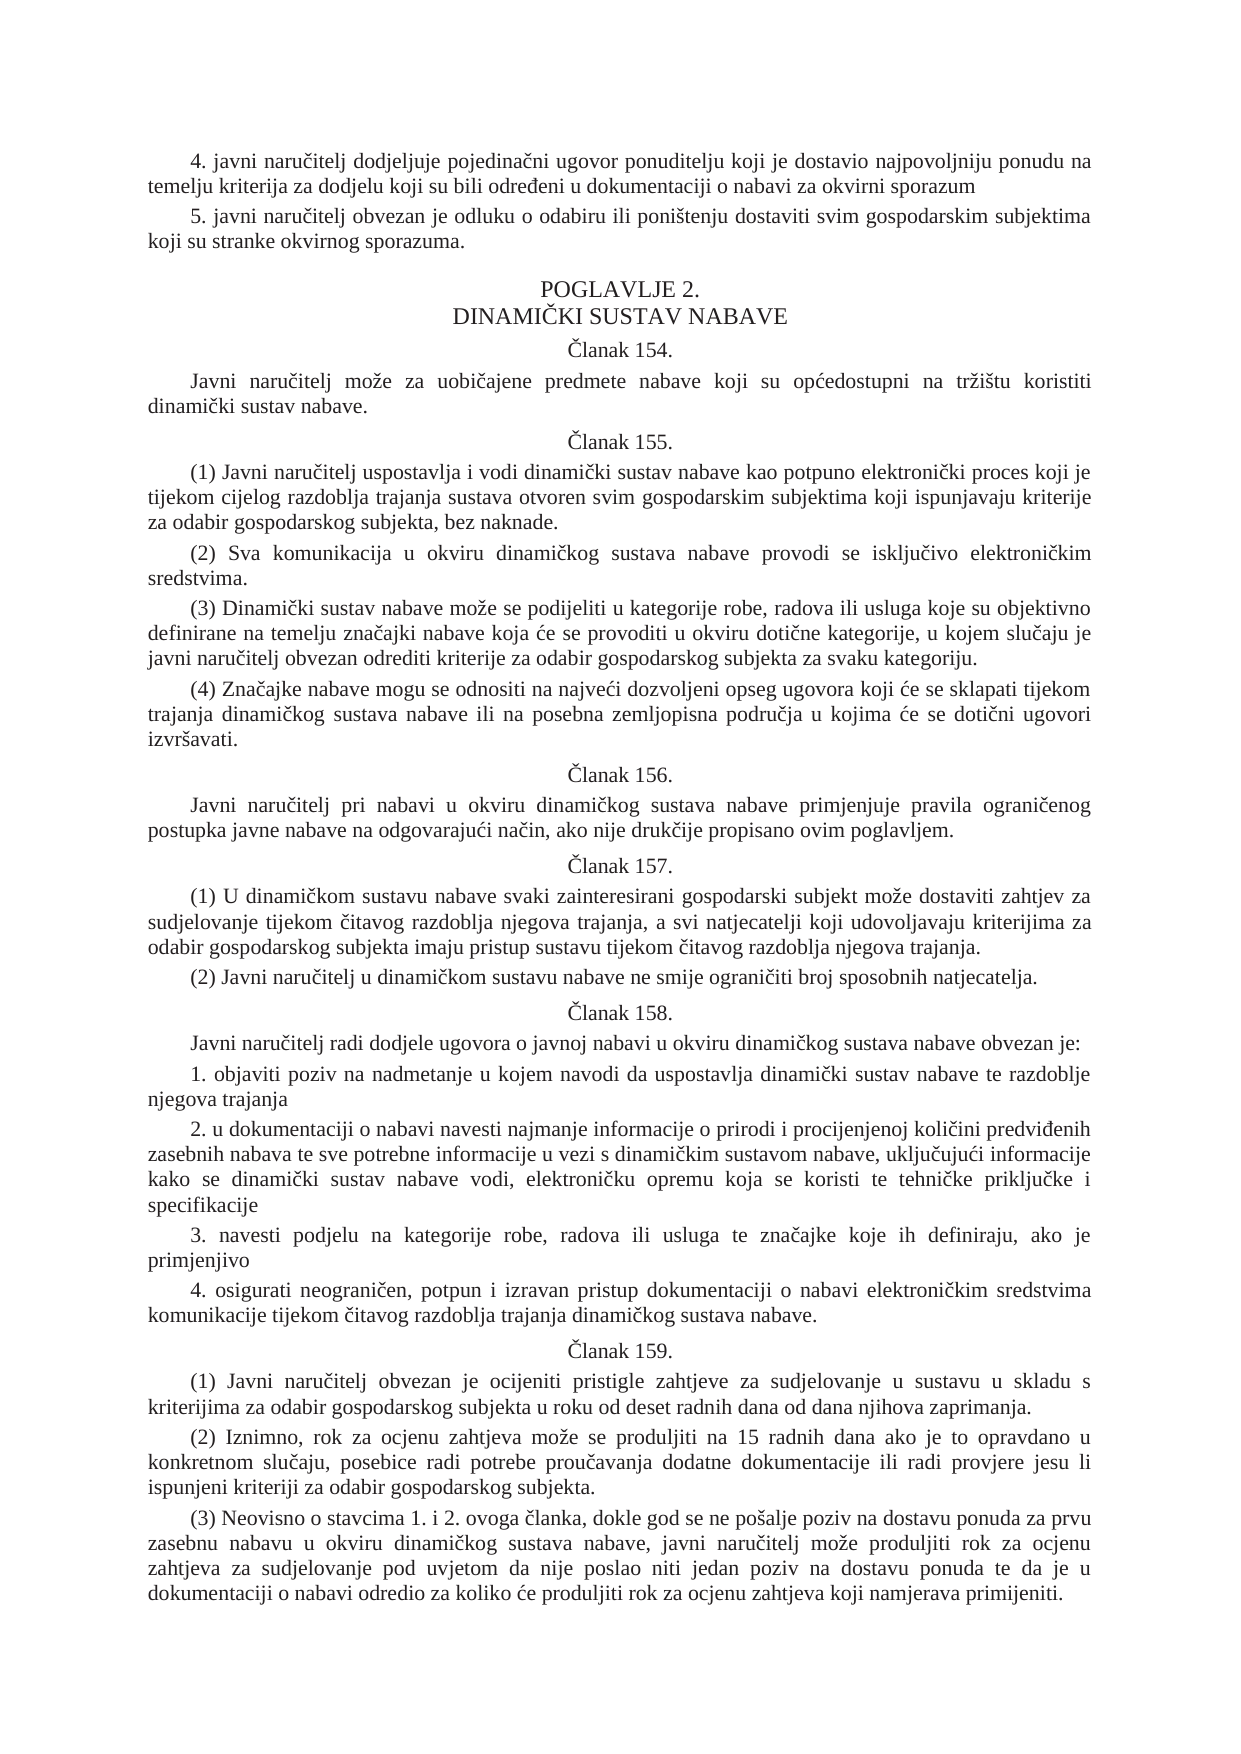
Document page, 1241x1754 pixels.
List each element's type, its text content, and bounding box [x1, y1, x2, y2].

text 3. navesti podjelu na kategorije robe, radova ili usluga te značajke koje ih definiraju, ako je primjenjivo [148, 1222, 1093, 1272]
text (2) Iznimno, rok za ocjenu zahtjeva može se produljiti na 15 radnih dana ako je to opravdano u konkretnom slučaju, posebice radi potrebe proučavanja dodatne dokumentacije ili radi provjere jesu li ispunjeni kriteriji za odabir gospodarskog subjekta. [148, 1424, 1093, 1499]
text (3) Dinamički sustav nabave može se podijeliti u kategorije robe, radova ili usluga koje su objektivno definirane na temelju značajki nabave koja će se provoditi u okviru dotične kategorije, u kojem slučaju je javni naručitelj obvezan odrediti kriterije za odabir gospodarskog subjekta za svaku kategoriju. [148, 595, 1093, 671]
text (4) Značajke nabave mogu se odnositi na najveći dozvoljeni opseg ugovora koji će se sklapati tijekom trajanja dinamičkog sustava nabave ili na posebna zemljopisna područja u kojima će se dotični ugovori izvršavati. [148, 676, 1093, 751]
text Članak 158. [148, 1000, 1093, 1025]
text Članak 155. [148, 429, 1093, 454]
text (2) Sva komunikacija u okviru dinamičkog sustava nabave provodi se isključivo elektroničkim sredstvima. [148, 539, 1093, 590]
text Članak 157. [148, 853, 1093, 878]
text Članak 159. [148, 1338, 1093, 1363]
text (3) Neovisno o stavcima 1. i 2. ovoga članka, dokle god se ne pošalje poziv na dostavu ponuda za prvu zasebnu nabavu u okviru dinamičkog sustava nabave, javni naručitelj može produljiti rok za ocjenu zahtjeva za sudjelovanje pod uvjetom da nije poslao niti jedan poziv na dostavu ponuda te da je u dokumentaciji o nabavi odredio za koliko će produljiti rok za ocjenu zahtjeva koji namjerava primijeniti. [148, 1504, 1093, 1605]
text 4. osigurati neograničen, potpun i izravan pristup dokumentaciji o nabavi elektroničkim sredstvima komunikacije tijekom čitavog razdoblja trajanja dinamičkog sustava nabave. [148, 1277, 1093, 1328]
text (1) Javni naručitelj obvezan je ocijeniti pristigle zahtjeve za sudjelovanje u sustavu u skladu s kriterijima za odabir gospodarskog subjekta u roku od deset radnih dana od dana njihova zaprimanja. [148, 1368, 1093, 1419]
text (2) Javni naručitelj u dinamičkom sustavu nabave ne smije ograničiti broj sposobnih natjecatelja. [148, 964, 1093, 989]
text Javni naručitelj radi dodjele ugovora o javnoj nabavi u okviru dinamičkog sustava nabave obvezan je: [148, 1030, 1093, 1056]
text 4. javni naručitelj dodjeljuje pojedinačni ugovor ponuditelju koji je dostavio najpovoljniju ponudu na temelju kriterija za dodjelu koji su bili određeni u dokumentaciji o nabavi za okvirni sporazum [148, 148, 1093, 198]
text (1) Javni naručitelj uspostavlja i vodi dinamički sustav nabave kao potpuno elektronički proces koji je tijekom cijelog razdoblja trajanja sustava otvoren svim gospodarskim subjektima koji ispunjavaju kriterije za odabir gospodarskog subjekta, bez naknade. [148, 459, 1093, 534]
text (1) U dinamičkom sustavu nabave svaki zainteresirani gospodarski subjekt može dostaviti zahtjev za sudjelovanje tijekom čitavog razdoblja njegova trajanja, a svi natjecatelji koji udovoljavaju kriterijima za odabir gospodarskog subjekta imaju pristup sustavu tijekom čitavog razdoblja njegova trajanja. [148, 883, 1093, 959]
text 1. objaviti poziv na nadmetanje u kojem navodi da uspostavlja dinamički sustav nabave te razdoblje njegova trajanja [148, 1061, 1093, 1111]
text Javni naručitelj pri nabavi u okviru dinamičkog sustava nabave primjenjuje pravila ograničenog postupka javne nabave na odgovarajući način, ako nije drukčije propisano ovim poglavljem. [148, 792, 1093, 843]
text Javni naručitelj može za uobičajene predmete nabave koji su općedostupni na tržištu koristiti dinamički sustav nabave. [148, 368, 1093, 418]
text 2. u dokumentaciji o nabavi navesti najmanje informacije o prirodi i procijenjenoj količini predviđenih zasebnih nabava te sve potrebne informacije u vezi s dinamičkim sustavom nabave, uključujući informacije kako se dinamički sustav nabave vodi, elektroničku opremu koja se koristi te tehničke priključke i specifikacije [148, 1116, 1093, 1217]
text POGLAVLJE 2. DINAMIČKI SUSTAV NABAVE [148, 275, 1093, 330]
text Članak 154. [148, 337, 1093, 363]
text 5. javni naručitelj obvezan je odluku o odabiru ili poništenju dostaviti svim gospodarskim subjektima koji su stranke okvirnog sporazuma. [148, 203, 1093, 253]
text Članak 156. [148, 762, 1093, 787]
